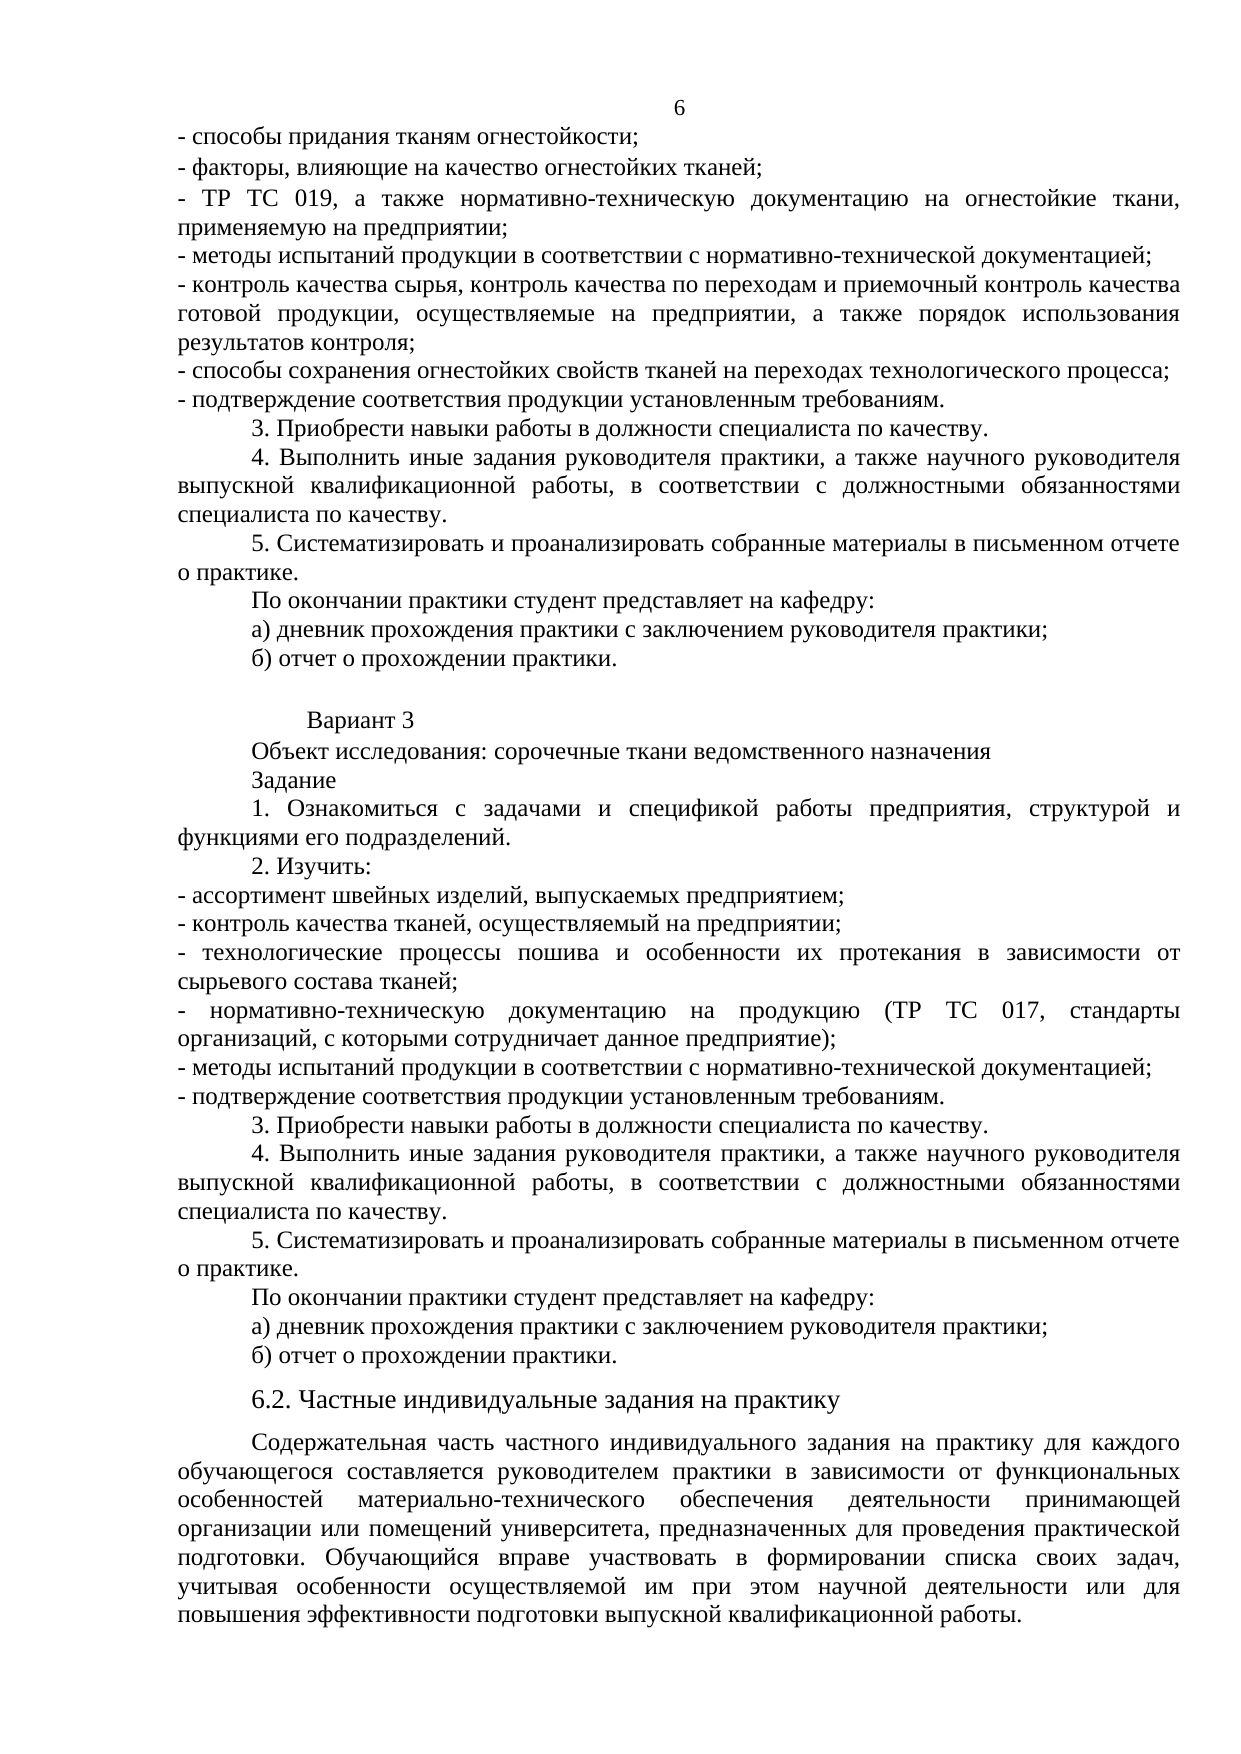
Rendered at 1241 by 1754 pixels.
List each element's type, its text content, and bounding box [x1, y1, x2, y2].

text - методы испытаний продукции в соответствии с нормативно-технической документацией; [177, 1052, 1181, 1081]
text - подтверждение соответствия продукции установленным требованиям. [177, 384, 1181, 413]
text - технологические процессы пошива и особенности их протекания в зависимости от сырьевого состава тканей; [177, 937, 1181, 995]
text 5. Систематизировать и проанализировать собранные материалы в письменном отчете о практике. [177, 528, 1181, 585]
subtitle 6.2. Частные индивидуальные задания на практику [177, 1383, 1181, 1414]
text - контроль качества сырья, контроль качества по переходам и приемочный контроль качества готовой продукции, осуществляемые на предприятии, а также порядок использования результатов контроля; [177, 269, 1181, 355]
list Содержательная часть частного индивидуального задания на практику для каждого обучающегося составляется руководителем практики в зависимости от функциональных особенностей материально-технического обеспечения деятельности принимающей организации или помещений университета, предназначенных для проведения практической подготовки. Обучающийся вправе участвовать в формировании списка своих задач, учитывая особенности осуществляемой им при этом научной деятельности или для повышения эффективности подготовки выпускной квалификационной работы. [177, 1427, 1181, 1628]
text - способы сохранения огнестойких свойств тканей на переходах технологического процесса; [177, 355, 1181, 384]
text 3. Приобрести навыки работы в должности специалиста по качеству. [177, 413, 1181, 442]
text 4. Выполнить иные задания руководителя практики, а также научного руководителя выпускной квалификационной работы, в соответствии с должностными обязанностями специалиста по качеству. [177, 1138, 1181, 1225]
text а) дневник прохождения практики с заключением руководителя практики; [177, 614, 1181, 643]
text По окончании практики студент представляет на кафедру: [177, 1282, 1181, 1311]
text 1. Ознакомиться с задачами и спецификой работы предприятия, структурой и функциями его подразделений. [177, 793, 1181, 851]
text Объект исследования: сорочечные ткани ведомственного назначения [177, 736, 1181, 765]
text - способы придания тканям огнестойкости; [177, 121, 1181, 149]
text 2. Изучить: [177, 851, 1181, 880]
text б) отчет о прохождении практики. [177, 1340, 1181, 1368]
text - подтверждение соответствия продукции установленным требованиям. [177, 1081, 1181, 1110]
text а) дневник прохождения практики с заключением руководителя практики; [177, 1311, 1181, 1340]
text - ТР ТС 019, а также нормативно-техническую документацию на огнестойкие ткани, применяемую на предприятии; [177, 183, 1181, 240]
text - контроль качества тканей, осуществляемый на предприятии; [177, 908, 1181, 937]
text По окончании практики студент представляет на кафедру: [177, 585, 1181, 614]
text Вариант 3 [231, 705, 1181, 734]
text Задание [177, 765, 1181, 793]
text - нормативно-техническую документацию на продукцию (ТР ТС 017, стандарты организаций, с которыми сотрудничает данное предприятие); [177, 995, 1181, 1052]
text 3. Приобрести навыки работы в должности специалиста по качеству. [177, 1110, 1181, 1138]
text 5. Систематизировать и проанализировать собранные материалы в письменном отчете о практике. [177, 1225, 1181, 1282]
text б) отчет о прохождении практики. [177, 643, 1181, 672]
text - факторы, влияющие на качество огнестойких тканей; [177, 152, 1181, 181]
text 4. Выполнить иные задания руководителя практики, а также научного руководителя выпускной квалификационной работы, в соответствии с должностными обязанностями специалиста по качеству. [177, 442, 1181, 528]
text - методы испытаний продукции в соответствии с нормативно-технической документацией; [177, 240, 1181, 269]
text - ассортимент швейных изделий, выпускаемых предприятием; [177, 880, 1181, 908]
